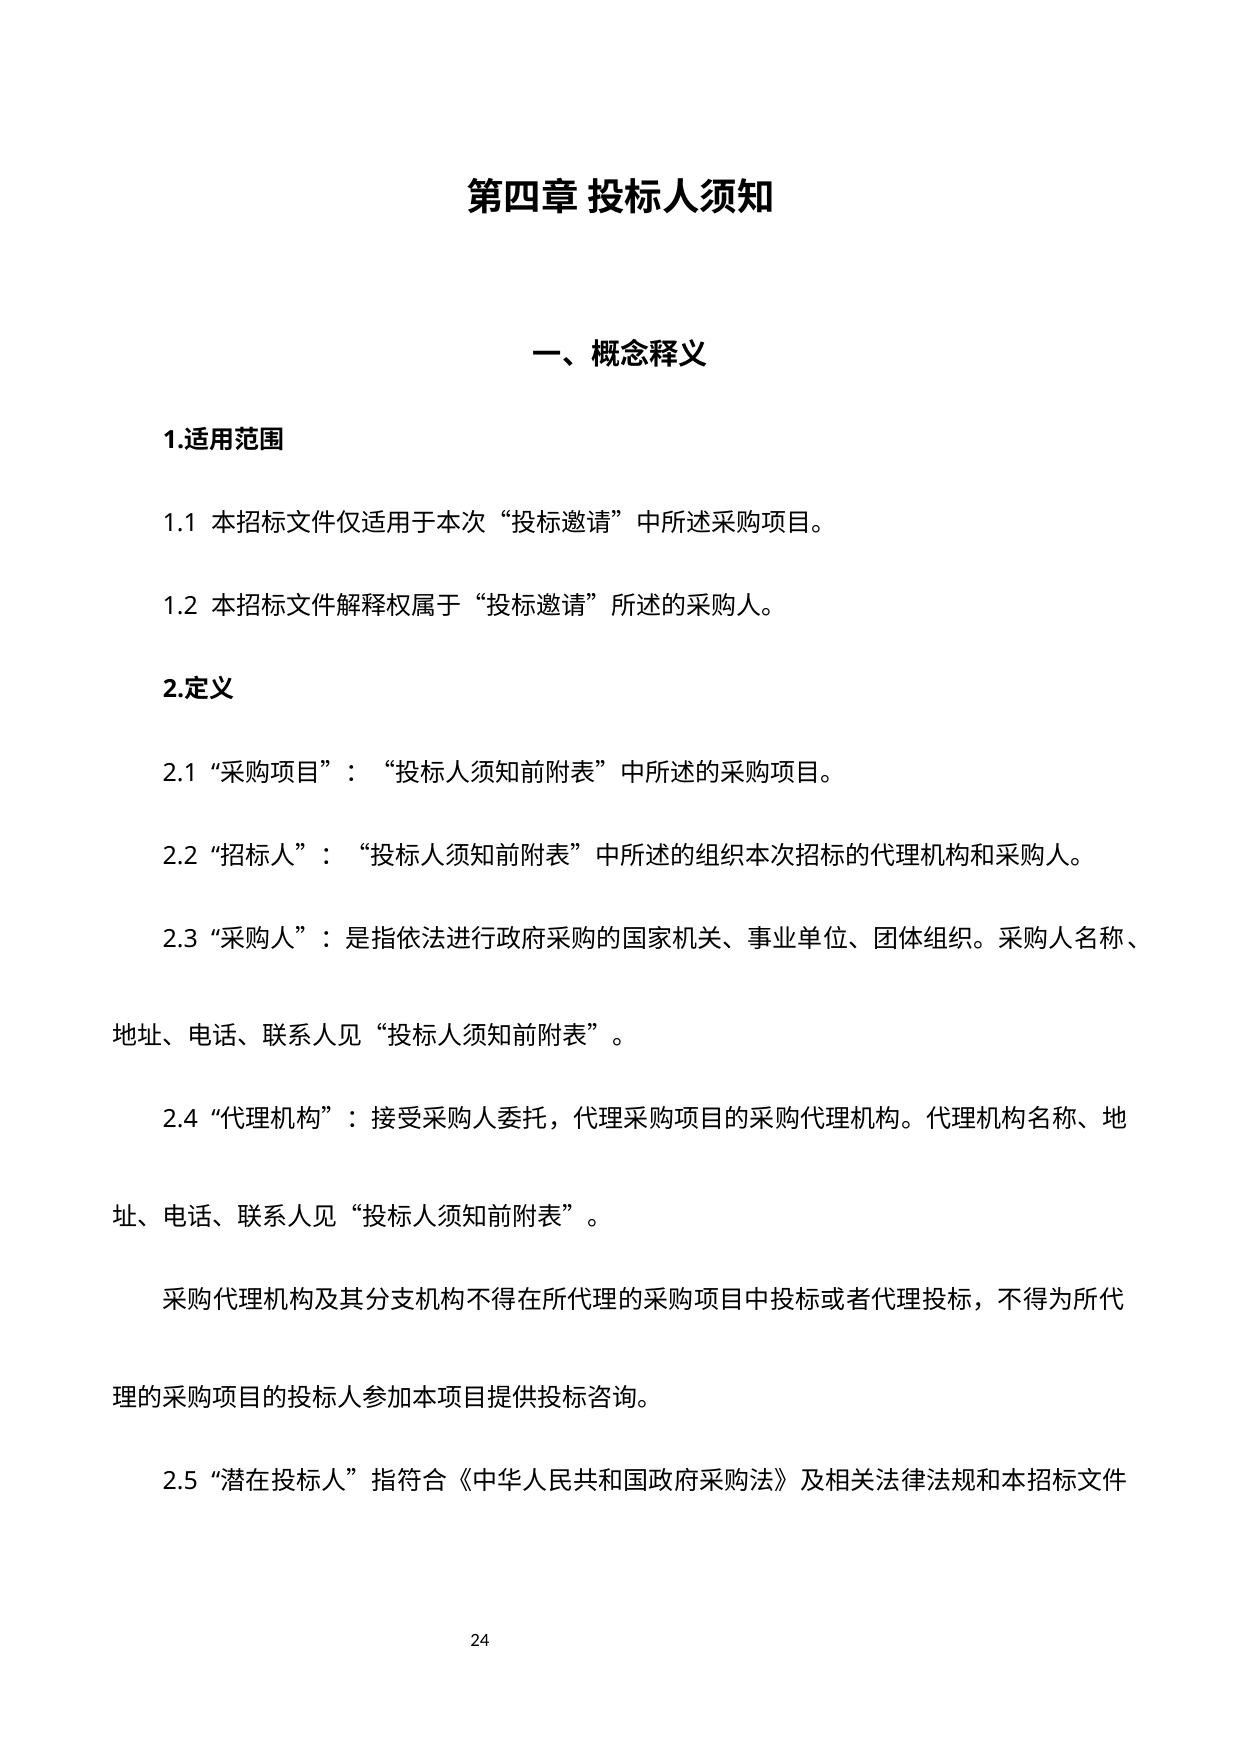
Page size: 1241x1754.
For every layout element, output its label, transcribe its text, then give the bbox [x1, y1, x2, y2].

text 2.定义 [112, 654, 1128, 719]
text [112, 1446, 1128, 1511]
text 2.3 “采购人”：是指依法进行政府采购的国家机关、事业单位、团体组织。采购人名称、地址、电话、联系人见“投标人须知前附表”。 [112, 904, 1128, 1066]
text 2.1 “采购项目”：“投标人须知前附表”中所述的采购项目。 [112, 738, 1128, 803]
text 2.4 “代理机构”：接受采购人委托，代理采购项目的采购代理机构。代理机构名称、地址、电话、联系人见“投标人须知前附表”。 [112, 1084, 1128, 1247]
text 1.1 本招标文件仅适用于本次“投标邀请”中所述采购项目。 [112, 488, 1128, 553]
text 第四章 投标人须知 [112, 162, 1128, 227]
text 1.适用范围 [112, 405, 1128, 470]
text 1.2 本招标文件解释权属于“投标邀请”所述的采购人。 [112, 571, 1128, 636]
text 2.2 “招标人”：“投标人须知前附表”中所述的组织本次招标的代理机构和采购人。 [112, 821, 1128, 886]
text 采购代理机构及其分支机构不得在所代理的采购项目中投标或者代理投标，不得为所代理的采购项目的投标人参加本项目提供投标咨询。 [112, 1265, 1128, 1428]
text 一、概念释义 [112, 319, 1128, 384]
